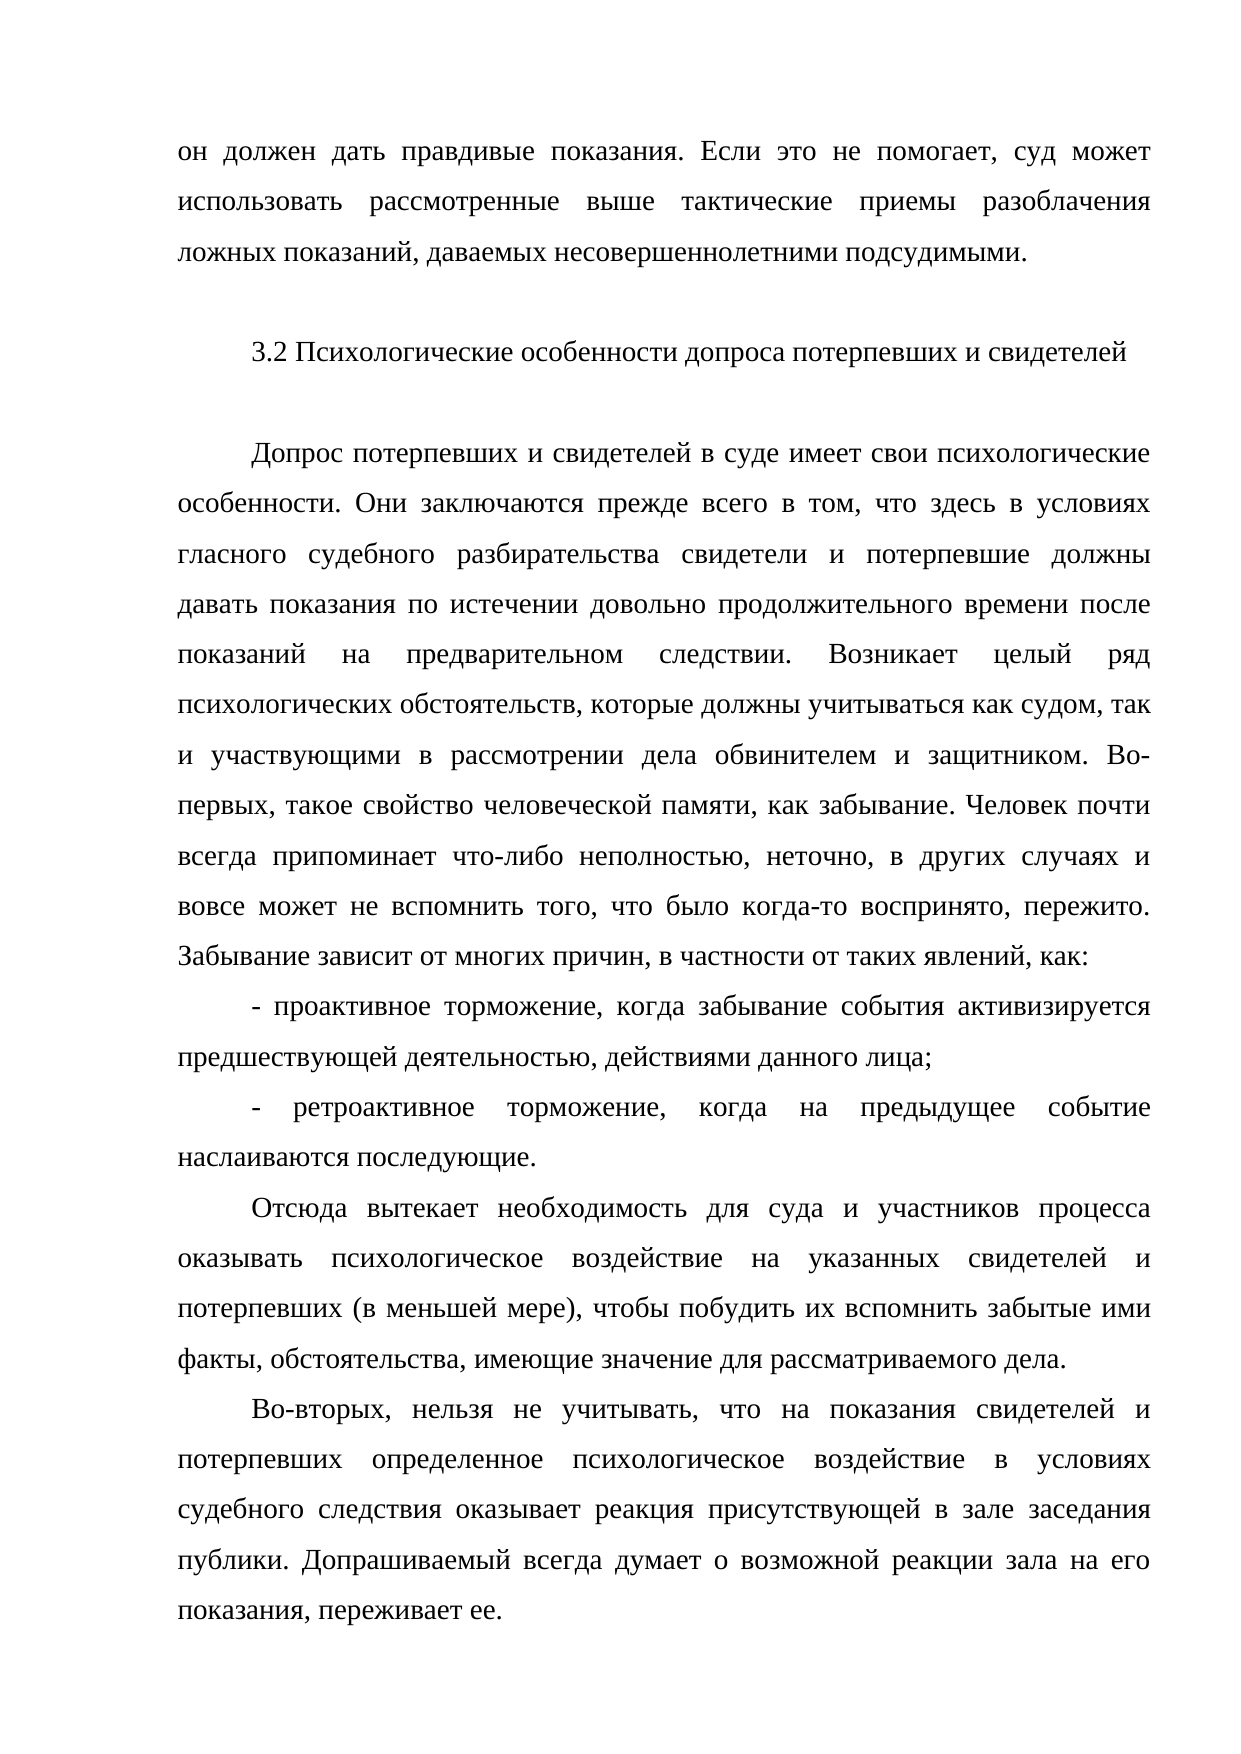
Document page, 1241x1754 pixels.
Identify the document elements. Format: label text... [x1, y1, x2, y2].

text 3.2 Психологические особенности допроса потерпевших и свидетелей [177, 334, 1152, 368]
text Во-вторых, нельзя не учитывать, что на показания свидетелей и потерпевших определенное психологическое воздействие в условиях судебного следствия оказывает реакция присутствующей в зале заседания публики. Допрашиваемый всегда думает о возможной реакции зала на его показания, переживает ее. [177, 1391, 1152, 1626]
text Допрос потерпевших и свидетелей в суде имеет свои психологические особенности. Они заключаются прежде всего в том, что здесь в условиях гласного судебного разбирательства свидетели и потерпевшие должны давать показания по истечении довольно продолжительного времени после показаний на предварительном следствии. Возникает целый ряд психологических обстоятельств, которые должны учитываться как судом, так и участвующими в рассмотрении дела обвинителем и защитником. Во-первых, такое свойство человеческой памяти, как забывание. Человек почти всегда припоминает что-либо неполностью, неточно, в других случаях и вовсе может не вспомнить того, что было когда-то воспринято, пережито. Забывание зависит от многих причин, в частности от таких явлений, как: [177, 435, 1152, 972]
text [177, 133, 1152, 267]
text - ретроактивное торможение, когда на предыдущее событие наслаиваются последующие. [177, 1089, 1152, 1173]
text - проактивное торможение, когда забывание события активизируется предшествующей деятельностью, действиями данного лица; [177, 988, 1152, 1072]
text Отсюда вытекает необходимость для суда и участников процесса оказывать психологическое воздействие на указанных свидетелей и потерпевших (в меньшей мере), чтобы побудить их вспомнить забытые ими факты, обстоятельства, имеющие значение для рассматриваемого дела. [177, 1190, 1152, 1374]
